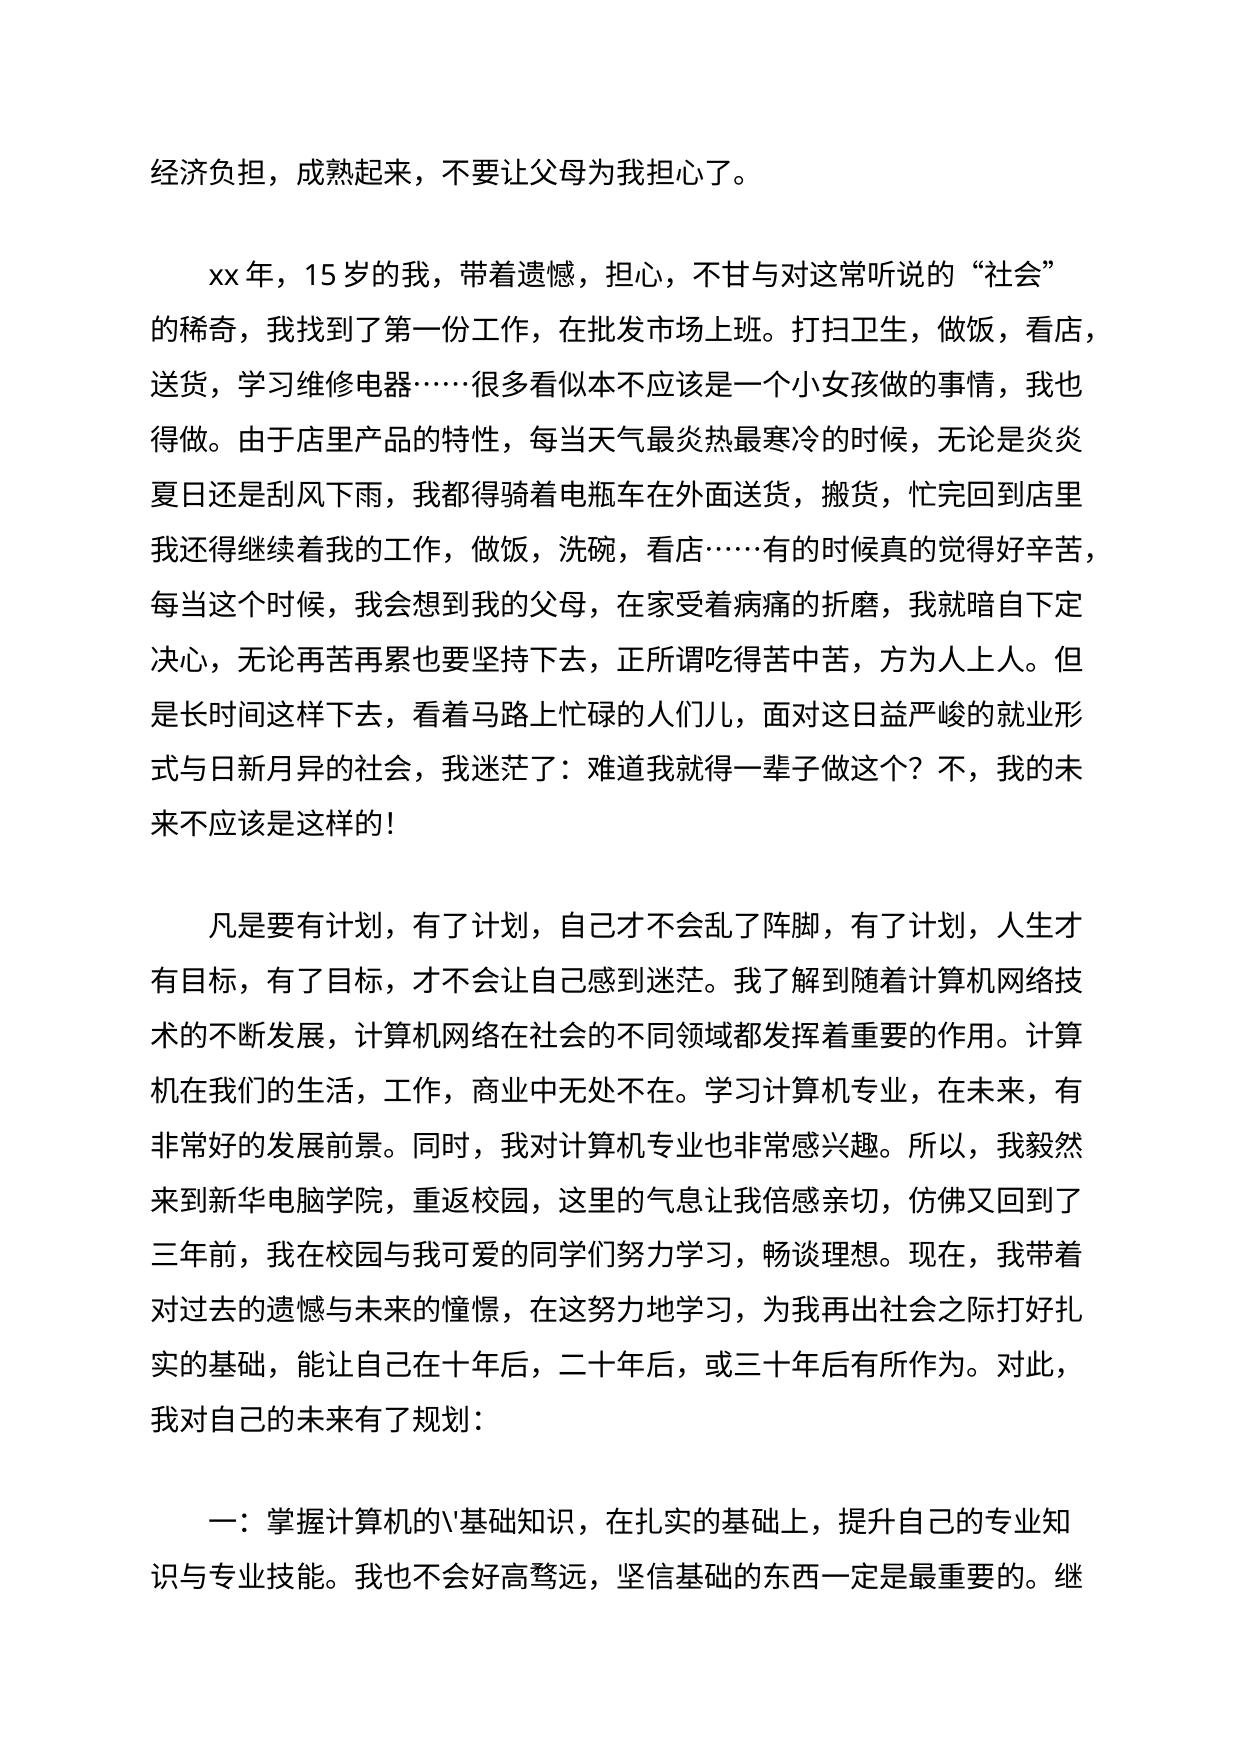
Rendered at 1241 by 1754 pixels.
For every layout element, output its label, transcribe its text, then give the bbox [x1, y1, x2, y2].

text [150, 150, 1090, 192]
text 凡是要有计划，有了计划，自己才不会乱了阵脚，有了计划，人生才有目标，有了目标，才不会让自己感到迷茫。我了解到随着计算机网络技术的不断发展，计算机网络在社会的不同领域都发挥着重要的作用。计算机在我们的生活，工作，商业中无处不在。学习计算机专业，在未来，有非常好的发展前景。同时，我对计算机专业也非常感兴趣。所以，我毅然来到新华电脑学院，重返校园，这里的气息让我倍感亲切，仿佛又回到了三年前，我在校园与我可爱的同学们努力学习，畅谈理想。现在，我带着对过去的遗憾与未来的憧憬，在这努力地学习，为我再出社会之际打好扎实的基础，能让自己在十年后，二十年后，或三十年后有所作为。对此，我对自己的未来有了规划： [150, 903, 1090, 1439]
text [150, 1498, 1090, 1596]
text xx年，15岁的我，带着遗憾，担心，不甘与对这常听说的“社会”的稀奇，我找到了第一份工作，在批发市场上班。打扫卫生，做饭，看店，送货，学习维修电器……很多看似本不应该是一个小女孩做的事情，我也得做。由于店里产品的特性，每当天气最炎热最寒冷的时候，无论是炎炎夏日还是刮风下雨，我都得骑着电瓶车在外面送货，搬货，忙完回到店里我还得继续着我的工作，做饭，洗碗，看店……有的时候真的觉得好辛苦，每当这个时候，我会想到我的父母，在家受着病痛的折磨，我就暗自下定决心，无论再苦再累也要坚持下去，正所谓吃得苦中苦，方为人上人。但是长时间这样下去，看着马路上忙碌的人们儿，面对这日益严峻的就业形式与日新月异的社会，我迷茫了：难道我就得一辈子做这个？不，我的未来不应该是这样的！ [150, 252, 1090, 843]
